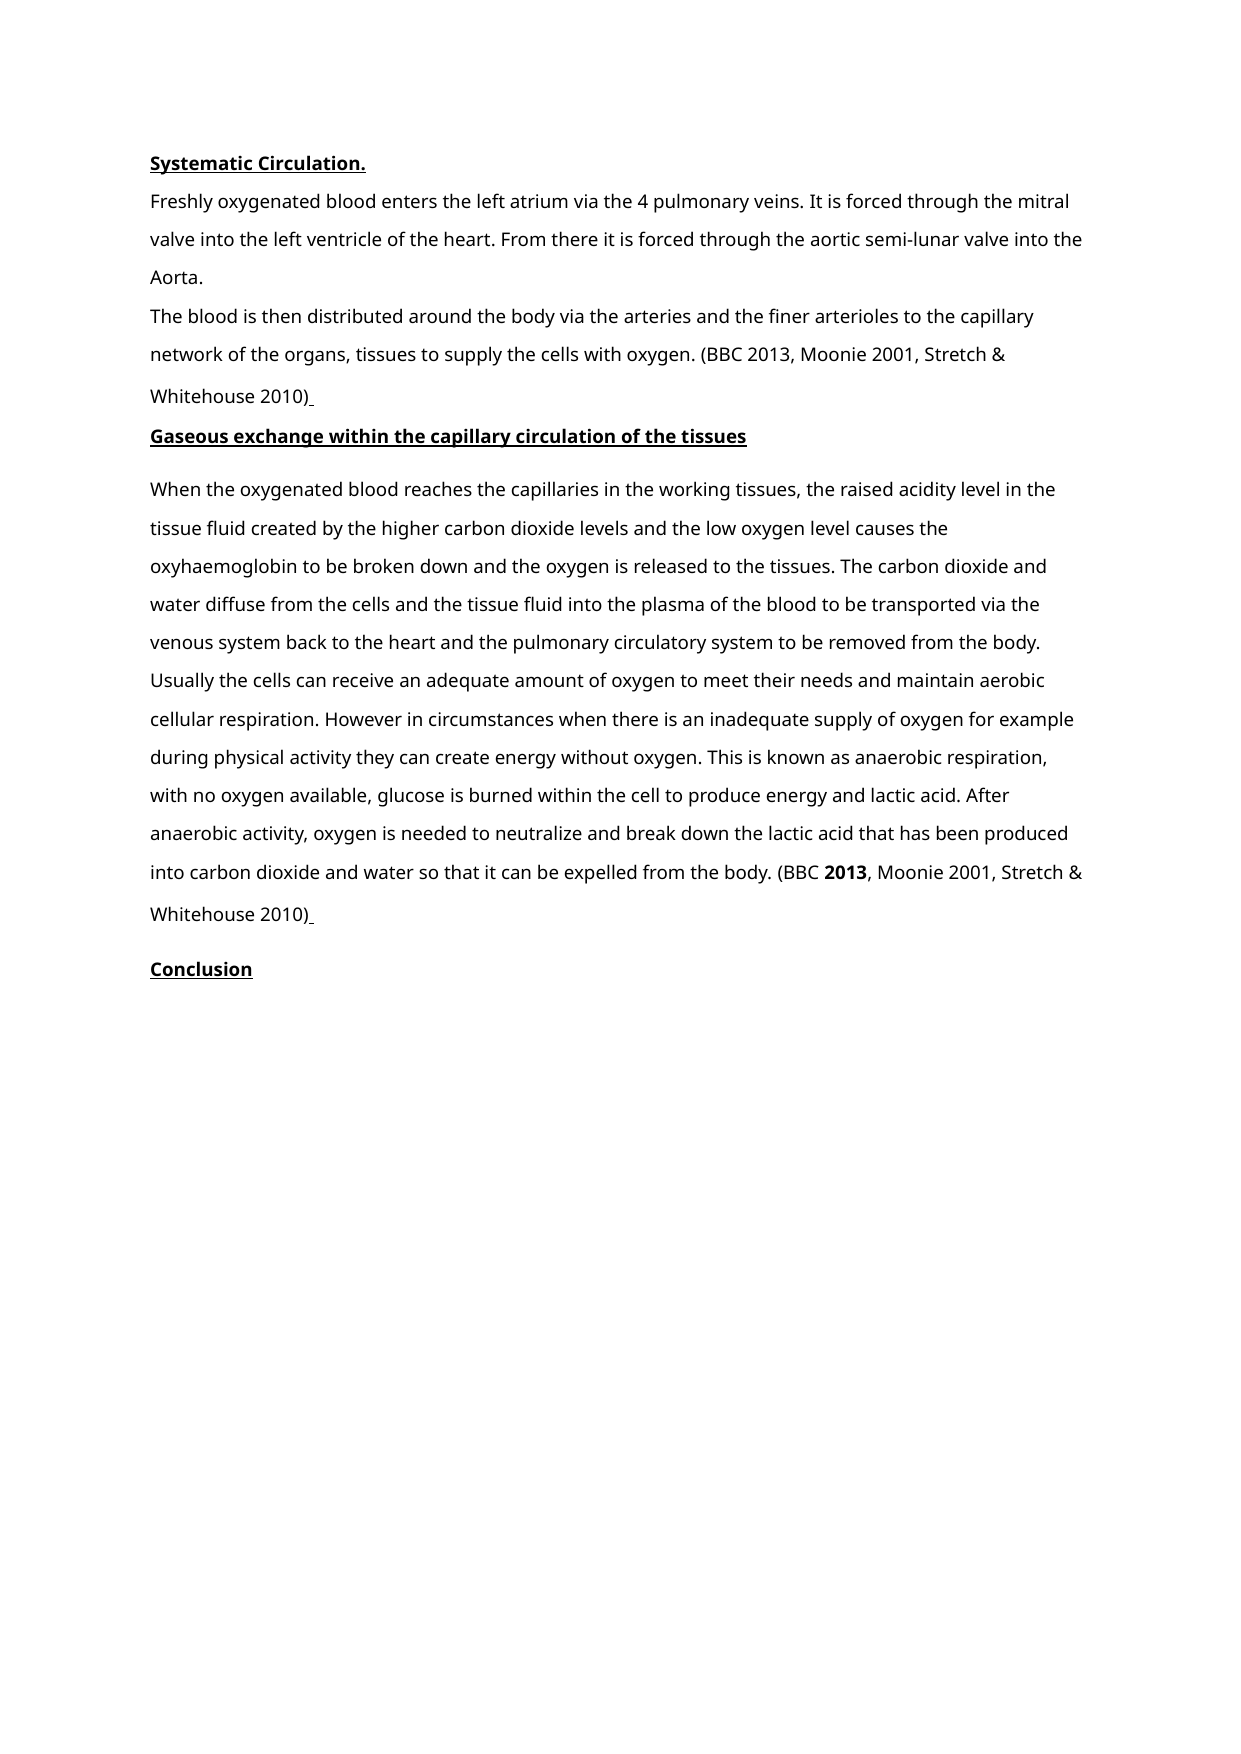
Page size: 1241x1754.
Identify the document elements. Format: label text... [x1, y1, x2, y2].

text Conclusion [150, 956, 1090, 982]
text Usually the cells can receive an adequate amount of oxygen to meet their needs and maintain aerobic cellular respiration. However in circumstances when there is an inadequate supply of oxygen for example during physical activity they can create energy without oxygen. This is known as anaerobic respiration, with no oxygen available, glucose is burned within the cell to produce energy and lactic acid. After anaerobic activity, oxygen is needed to neutralize and break down the lactic acid that has been produced into carbon dioxide and water so that it can be expelled from the body. (BBC 2013, Moonie 2001, Stretch & Whitehouse 2010) [150, 668, 1090, 927]
text Freshly oxygenated blood enters the left atrium via the 4 pulmonary veins. It is forced through the mitral valve into the left ventricle of the heart. From there it is forced through the aortic semi-lunar valve into the Aorta. [150, 188, 1090, 290]
text Systematic Circulation. [150, 150, 1090, 176]
text The blood is then distributed around the body via the arteries and the finer arterioles to the capillary network of the organs, tissues to supply the cells with oxygen. (BBC 2013, Moonie 2001, Stretch & Whitehouse 2010) [150, 303, 1090, 409]
text Gaseous exchange within the capillary circulation of the tissues [150, 423, 1090, 449]
text When the oxygenated blood reaches the capillaries in the working tissues, the raised acidity level in the tissue fluid created by the higher carbon dioxide levels and the low oxygen level causes the oxyhaemoglobin to be broken down and the oxygen is released to the tissues. The carbon dioxide and water diffuse from the cells and the tissue fluid into the plasma of the blood to be transported via the venous system back to the heart and the pulmonary circulatory system to be removed from the body. [150, 477, 1090, 655]
